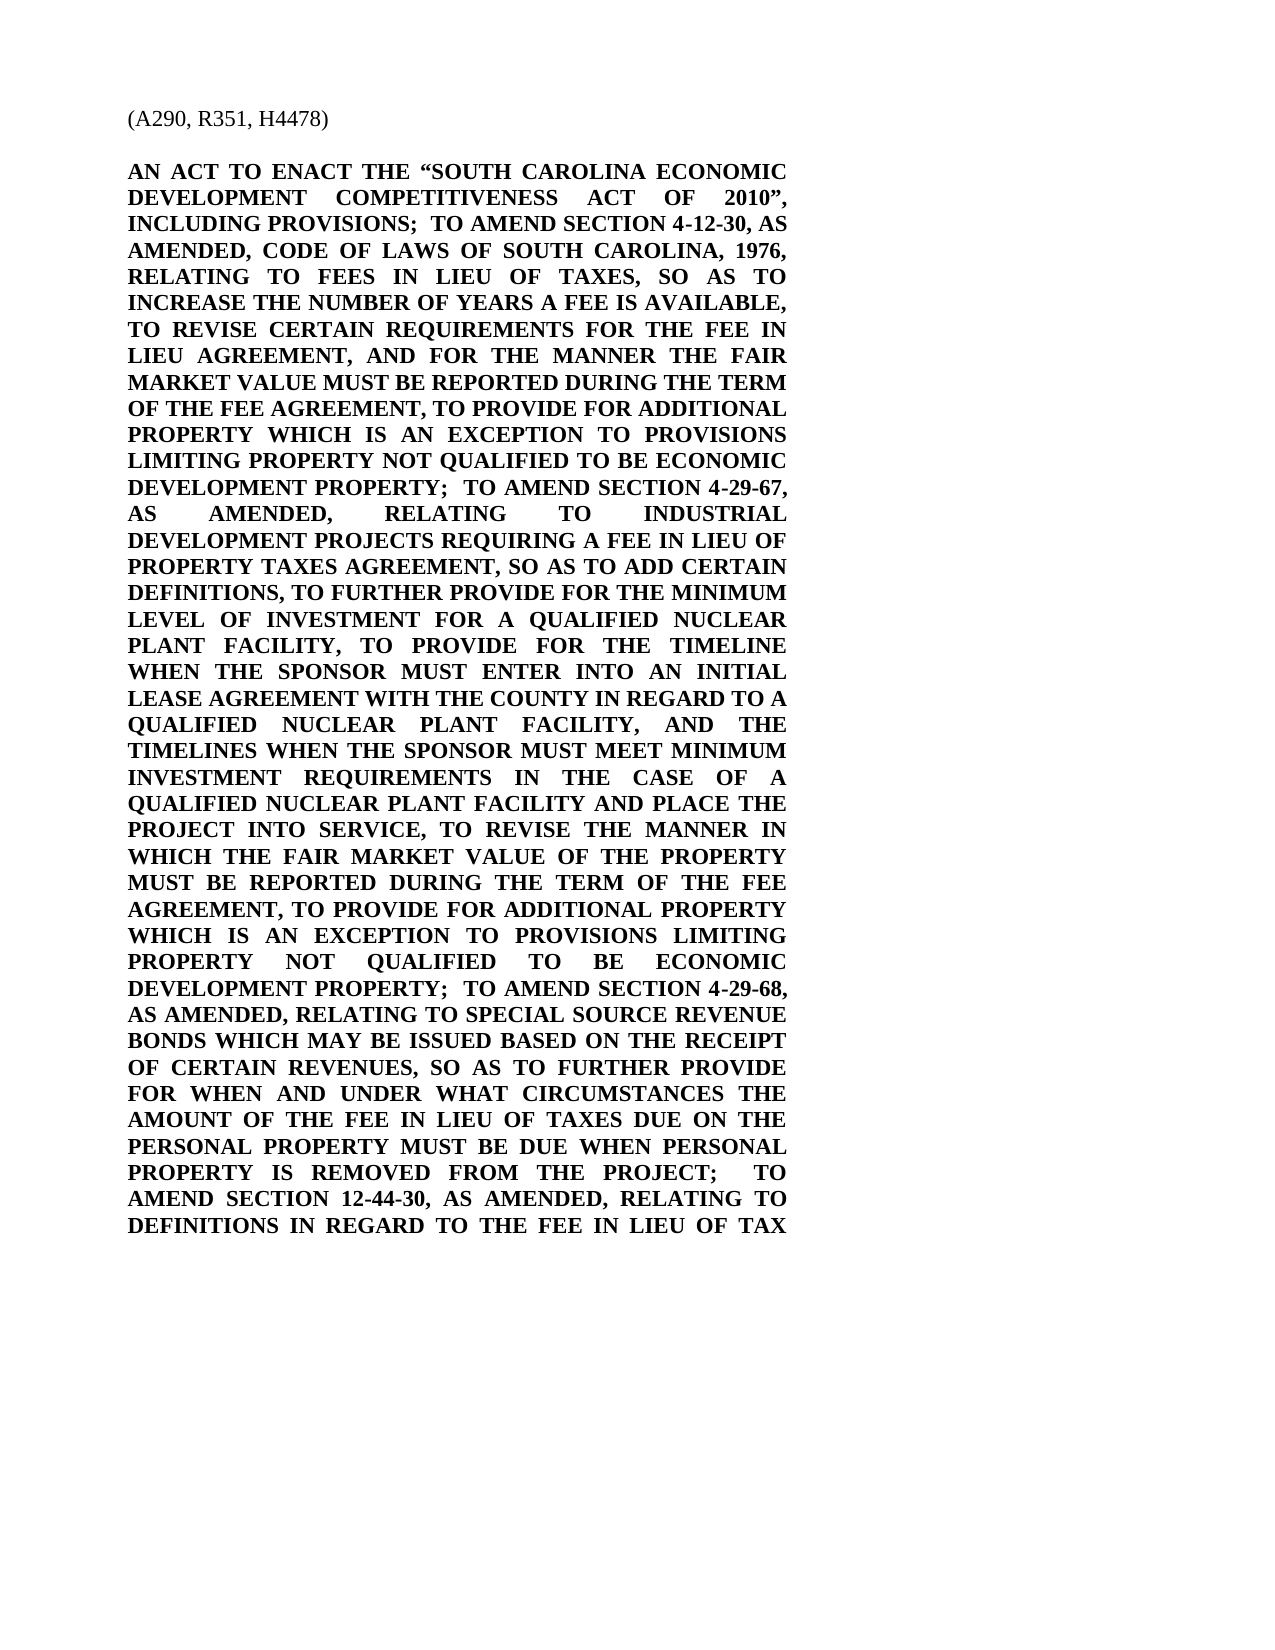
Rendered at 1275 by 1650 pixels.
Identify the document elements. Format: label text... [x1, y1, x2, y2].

text (A290, R351, H4478) [127, 105, 787, 131]
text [127, 158, 787, 1238]
